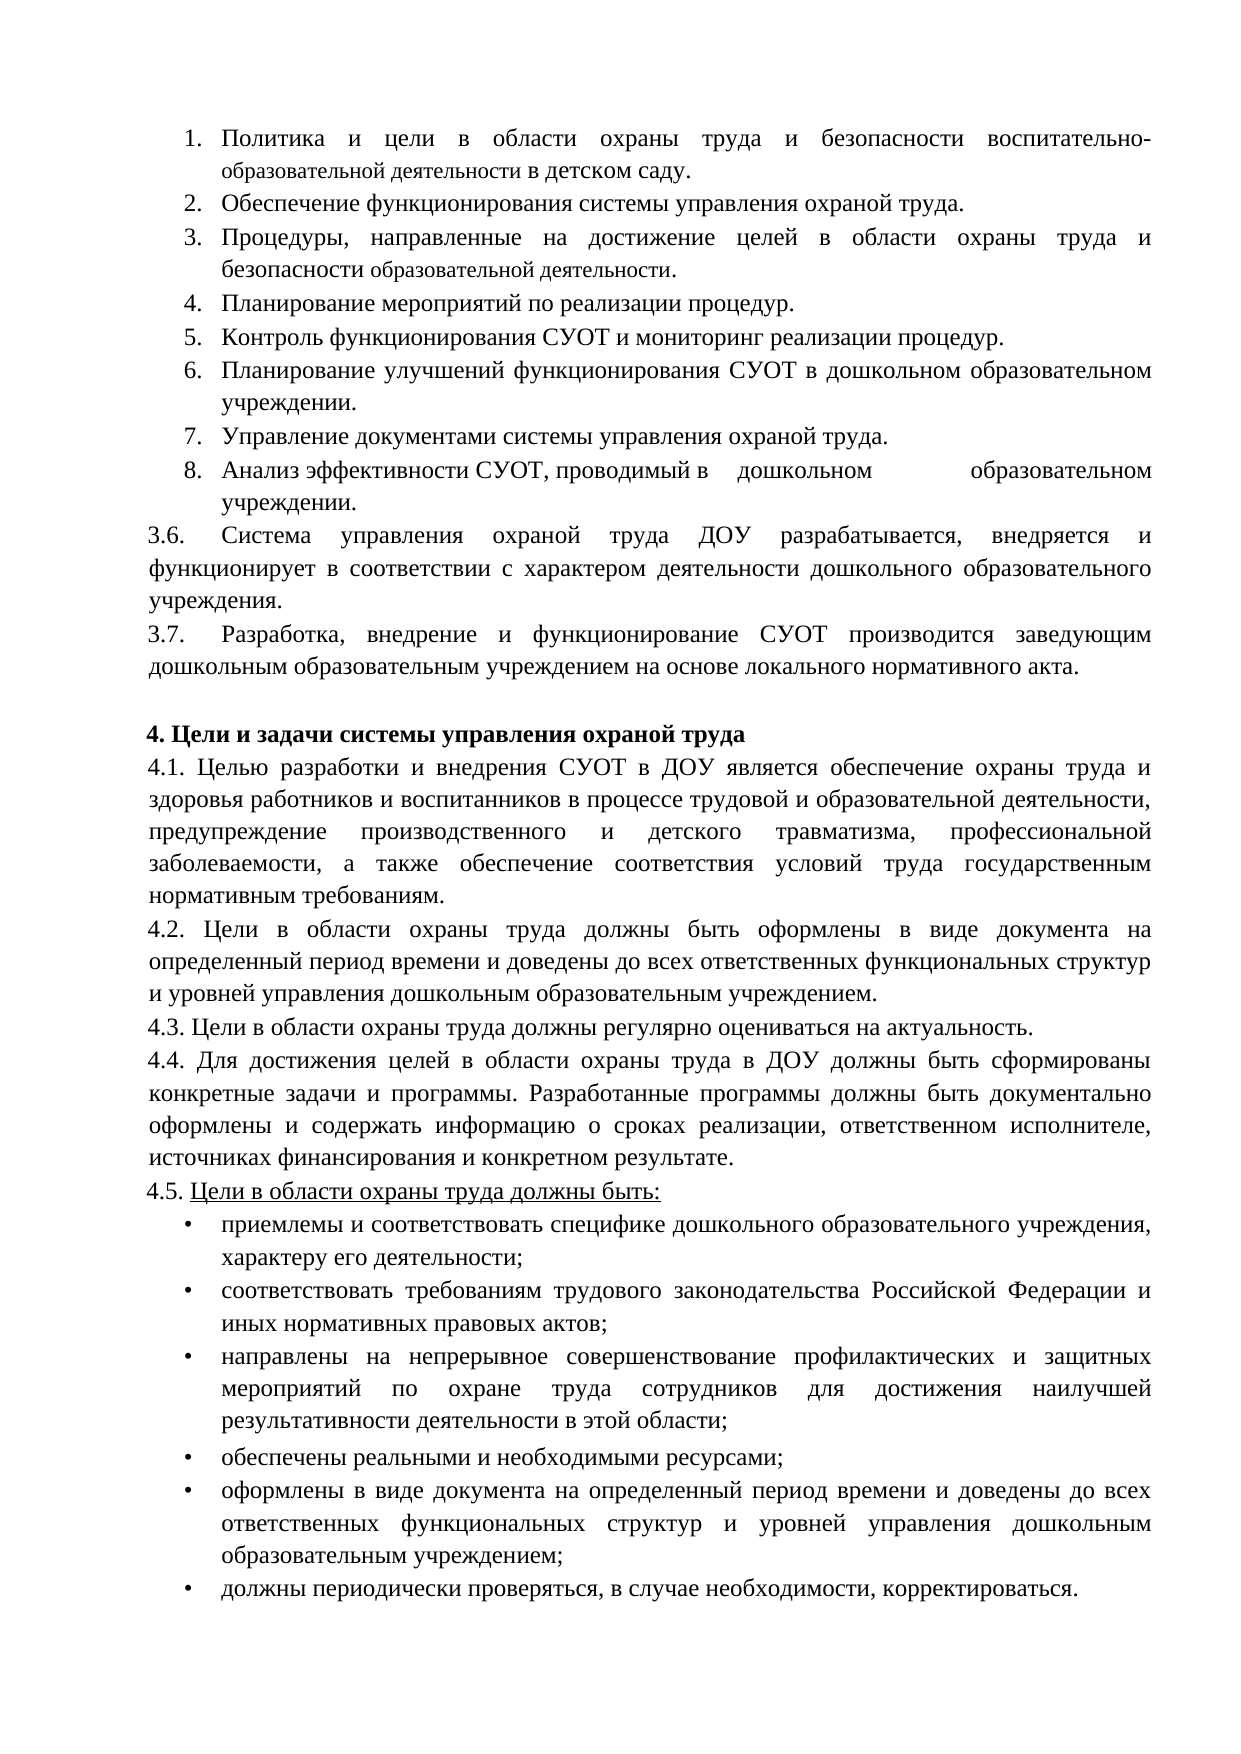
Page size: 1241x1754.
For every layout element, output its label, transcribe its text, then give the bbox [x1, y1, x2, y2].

list должны периодически проверяться, в случае необходимости, корректироваться. [183, 1573, 1152, 1602]
list Планирование мероприятий по реализации процедур. [183, 288, 1152, 317]
list Система управления охраной труда ДОУ разрабатывается, внедряется и функционирует в соответствии с характером деятельности дошкольного образовательного учреждения. [147, 521, 1152, 614]
list Обеспечение функционирования системы управления охраной труда. [183, 188, 1152, 217]
list Разработка, внедрение и функционирование СУОТ производится заведующим дошкольным образовательным учреждением на основе локального нормативного акта. [147, 619, 1152, 679]
list Процедуры, направленные на достижение целей в области охраны труда и безопасности образовательной деятельности. [183, 222, 1152, 283]
list Анализ эффективности СУОТ, проводимый в дошкольном образовательном учреждении. [183, 455, 1152, 516]
subtitle Цели и задачи системы управления охраной труда [146, 719, 1152, 748]
list Контроль функционирования СУОТ и мониторинг реализации процедур. [183, 322, 1152, 350]
list оформлены в виде документа на определенный период времени и доведены до всех ответственных функциональных структур и уровней управления дошкольным образовательным учреждением; [183, 1476, 1152, 1569]
text 4.5. Цели в области охраны труда должны быть: [146, 1176, 1153, 1204]
list направлены на непрерывное совершенствование профилактических и защитных мероприятий по охране труда сотрудников для достижения наилучшей результативности деятельности в этой области; [183, 1341, 1152, 1434]
list Планирование улучшений функционирования СУОТ в дошкольном образовательном учреждении. [183, 355, 1152, 416]
list обеспечены реальными и необходимыми ресурсами; [183, 1442, 1152, 1471]
text 4.4. Для достижения целей в области охраны труда в ДОУ должны быть сформированы конкретные задачи и программы. Разработанные программы должны быть документально оформлены и содержать информацию о сроках реализации, ответственном исполнителе, источниках финансирования и конкретном результате. [147, 1046, 1152, 1171]
list Политика и цели в области охраны труда и безопасности воспитательно- образовательной деятельности в детском саду. [183, 123, 1152, 184]
list приемлемы и соответствовать специфике дошкольного образовательного учреждения, характеру его деятельности; [183, 1209, 1152, 1271]
list Управление документами системы управления охраной труда. [183, 421, 1152, 450]
text 4.3. Цели в области охраны труда должны регулярно оцениваться на актуальность. [147, 1012, 1152, 1041]
list соответствовать требованиям трудового законодательства Российской Федерации и иных нормативных правовых актов; [183, 1275, 1152, 1336]
text 4.1. Целью разработки и внедрения СУОТ в ДОУ является обеспечение охраны труда и здоровья работников и воспитанников в процессе трудовой и образовательной деятельности, предупреждение производственного и детского травматизма, профессиональной заболеваемости, а также обеспечение соответствия условий труда государственным нормативным требованиям. [147, 752, 1152, 909]
text 4.2. Цели в области охраны труда должны быть оформлены в виде документа на определенный период времени и доведены до всех ответственных функциональных структур и уровней управления дошкольным образовательным учреждением. [147, 914, 1152, 1007]
